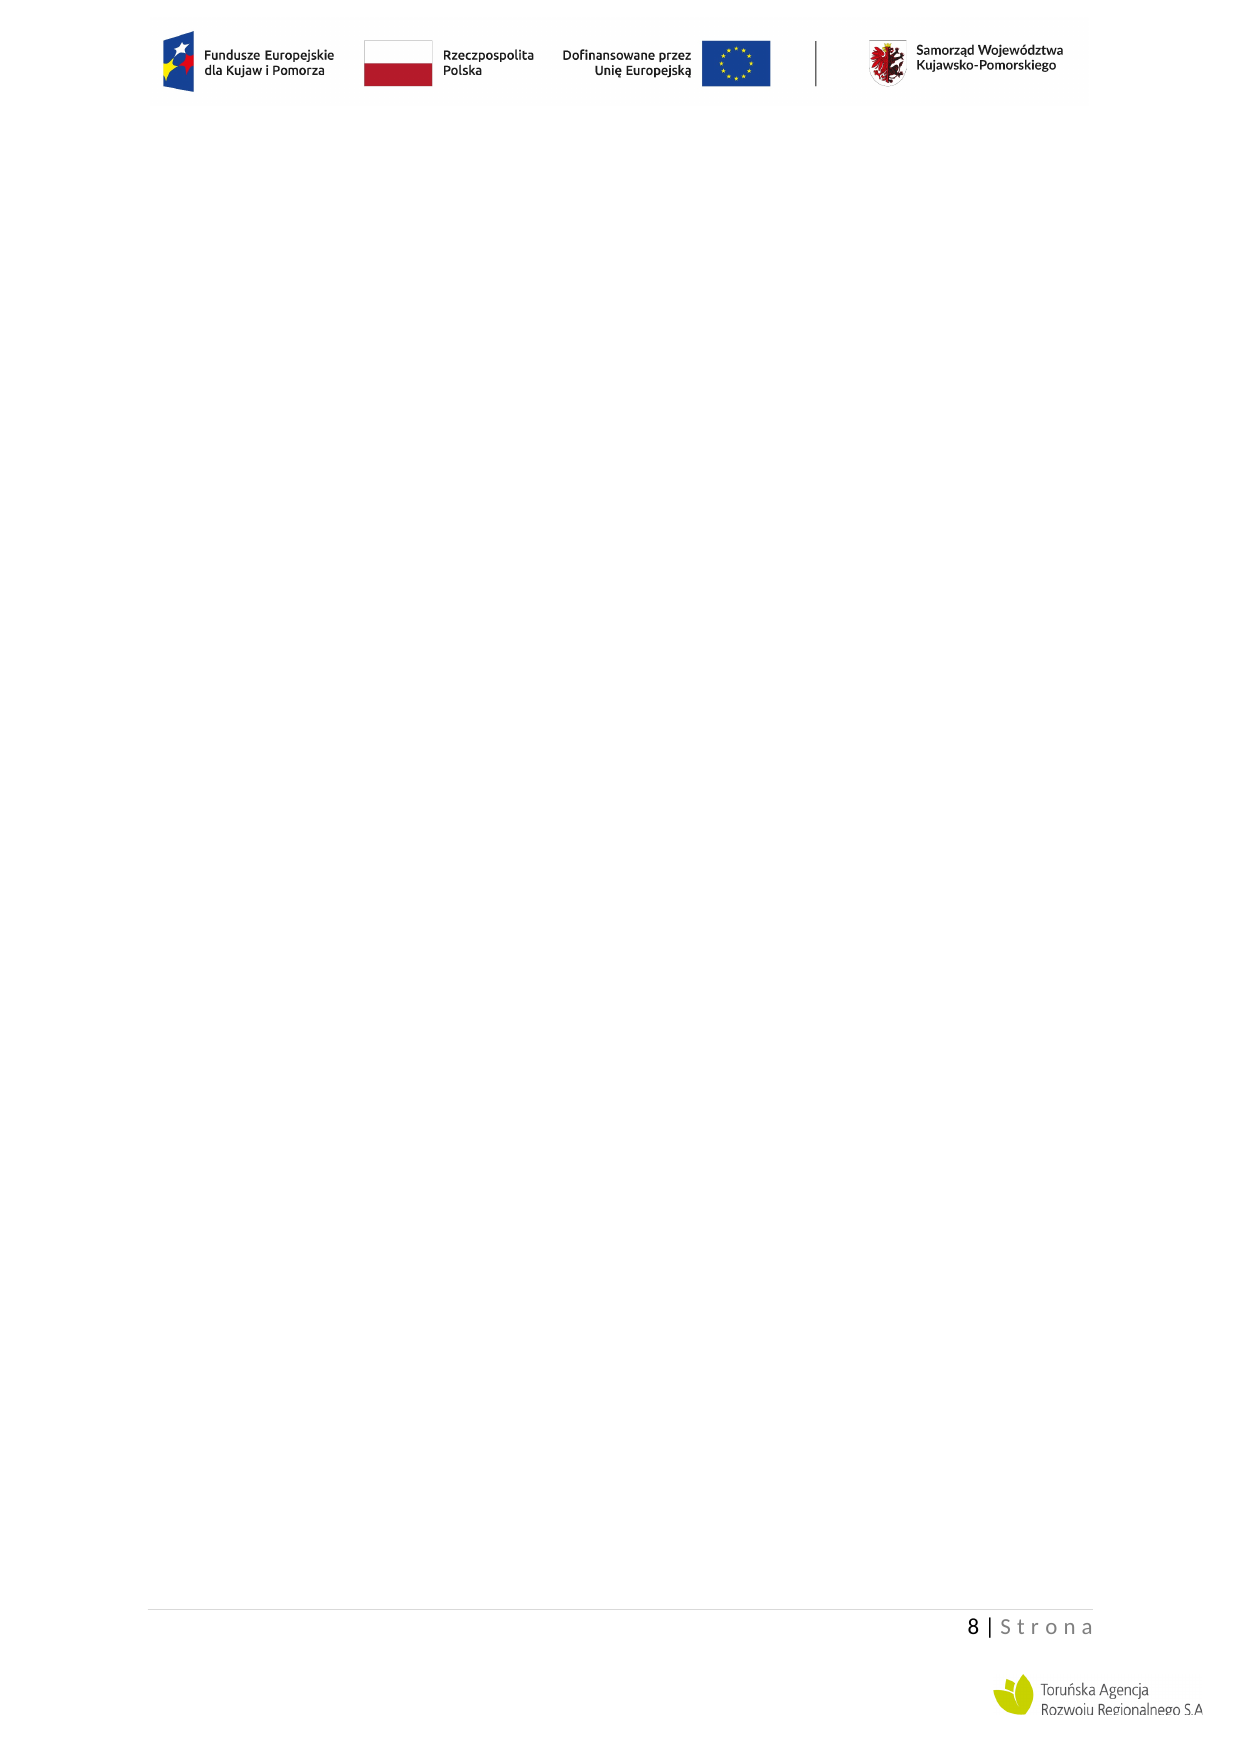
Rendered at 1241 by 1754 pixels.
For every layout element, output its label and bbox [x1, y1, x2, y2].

picture [148, 17, 1089, 106]
picture [993, 1674, 1203, 1715]
